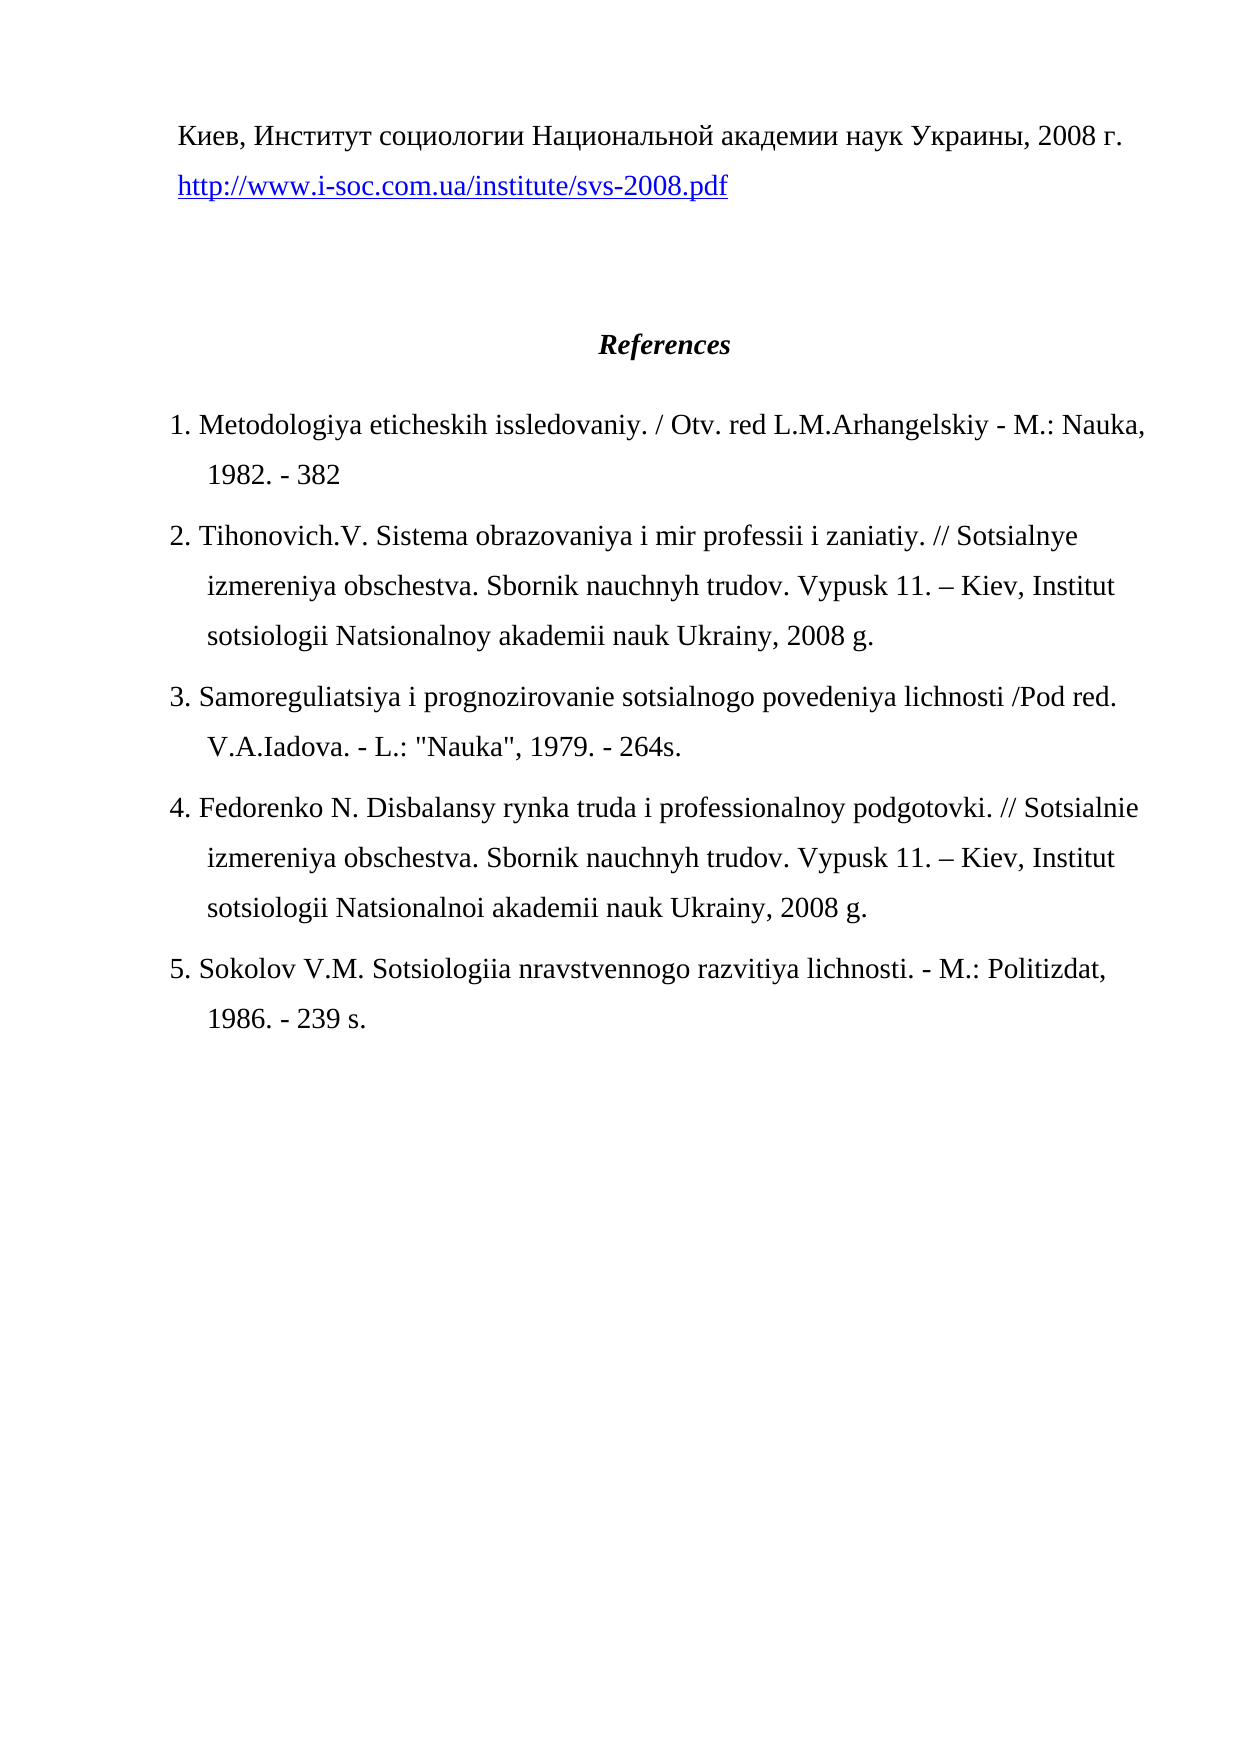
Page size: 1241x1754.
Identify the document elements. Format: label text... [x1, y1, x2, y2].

text 5.​ Sokolov V.M. Sotsiologiia nravstvennogo razvitiya lichnosti. - M.: Politizdat, 1986. - 239 s. [169, 951, 1152, 1035]
text References [177, 327, 1152, 361]
text 3.​ Samoreguliatsiya i prognozirovanie sotsialnogo povedeniya lichnosti /Pod red. V.A.Iadova. - L.: "Nauka", 1979. - 264s. [169, 679, 1152, 763]
text 1.​ Metodologiya eticheskih issledovaniy. / Otv. red L.M.Arhangelskiy - M.: Nauka, 1982. - 382 [169, 407, 1152, 491]
text 4.​ Fedorenko N. Disbalansy rynka truda i professionalnoy podgotovki. // Sotsialnie izmereniya obschestva. Sbornik nauchnyh trudov. Vypusk 11. – , Institut sotsiologii Natsionalnoi akademii nauk Ukrainy, . [169, 790, 1152, 924]
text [177, 118, 1152, 202]
text 2.​ Tihonovich.V. Sistema obrazovaniya i mir professii i zaniatiy. // Sotsialnye izmereniya obschestva. Sbornik nauchnyh trudov. Vypusk 11. – , Institut sotsiologii Natsionalnoy akademii nauk Ukrainy, . [169, 518, 1152, 652]
